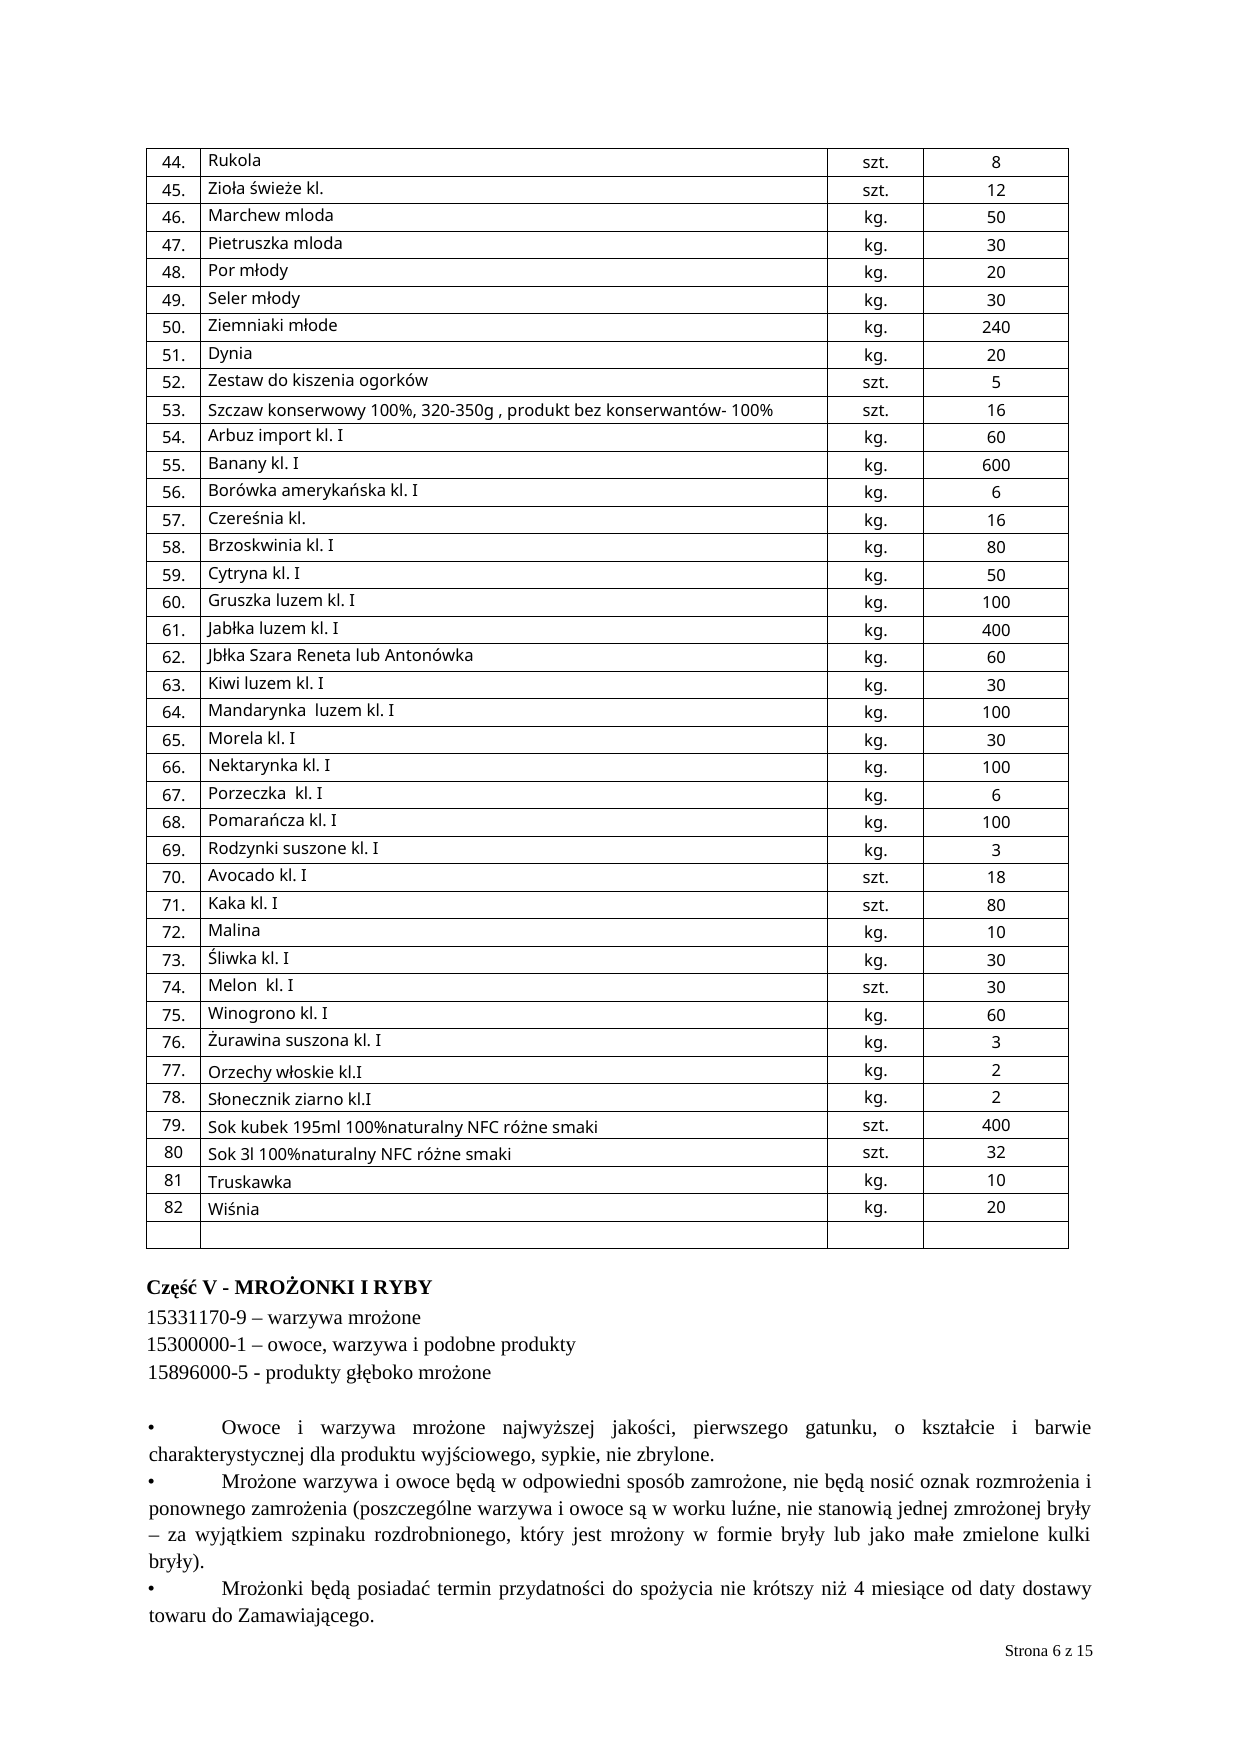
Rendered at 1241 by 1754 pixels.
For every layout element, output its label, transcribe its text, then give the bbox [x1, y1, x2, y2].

table_cell 50. [147, 314, 200, 341]
table_cell Arbuz import kl. I [201, 424, 827, 451]
table_cell Brzoskwinia kl. I [201, 534, 827, 561]
table_cell 30 [924, 947, 1068, 973]
table_cell Banany kl. I [201, 452, 827, 478]
table_cell 53. [147, 397, 200, 423]
table_cell szt. [828, 864, 923, 891]
table_cell 65. [147, 727, 200, 753]
table_cell kg. [828, 919, 923, 946]
table_cell 61. [147, 617, 200, 643]
table_cell 62. [147, 644, 200, 671]
table_cell 73. [147, 947, 200, 973]
list Owoce i warzywa mrożone najwyższej jakości, pierwszego gatunku, o kształcie i barwie charakterystycznej dla produktu wyjściowego, sypkie, nie zbrylone. [147, 1415, 1093, 1466]
table_cell kg. [828, 562, 923, 588]
table_cell kg. [828, 837, 923, 863]
table_cell Orzechy włoskie kl.I [201, 1057, 827, 1083]
table_cell [828, 1222, 923, 1248]
table_cell 10 [924, 919, 1068, 946]
table_cell kg. [828, 1167, 923, 1193]
table_cell kg. [828, 754, 923, 781]
table_cell 57. [147, 507, 200, 533]
table_cell 20 [924, 342, 1068, 368]
table_cell 100 [924, 699, 1068, 726]
table_cell 6 [924, 782, 1068, 808]
table_cell Truskawka [201, 1167, 827, 1193]
table_cell [147, 1222, 200, 1248]
table_cell Seler młody [201, 287, 827, 313]
table_cell 81 [147, 1167, 200, 1193]
table_cell 50 [924, 204, 1068, 231]
table_cell 55. [147, 452, 200, 478]
table_cell kg. [828, 947, 923, 973]
table_cell 72. [147, 919, 200, 946]
table_cell 50 [924, 562, 1068, 588]
table_cell Pomarańcza kl. I [201, 809, 827, 836]
table_cell 46. [147, 204, 200, 231]
table_cell 74. [147, 974, 200, 1001]
table_cell 100 [924, 809, 1068, 836]
table_cell kg. [828, 644, 923, 671]
table_cell kg. [828, 314, 923, 341]
table_cell 60 [924, 1002, 1068, 1028]
table_cell Kaka kl. I [201, 892, 827, 918]
table_cell kg. [828, 259, 923, 286]
table_cell 30 [924, 672, 1068, 698]
table_cell 66. [147, 754, 200, 781]
table_cell 2 [924, 1057, 1068, 1083]
table_cell Zestaw do kiszenia ogorków [201, 369, 827, 396]
table_cell kg. [828, 232, 923, 258]
table_cell 77. [147, 1057, 200, 1083]
table_cell kg. [828, 1002, 923, 1028]
table_cell 79. [147, 1112, 200, 1138]
table_cell 67. [147, 782, 200, 808]
table_cell kg. [828, 507, 923, 533]
table_cell kg. [828, 479, 923, 506]
table_cell 80 [147, 1139, 200, 1166]
table_cell kg. [828, 452, 923, 478]
table_cell Śliwka kl. I [201, 947, 827, 973]
table_cell Melon kl. I [201, 974, 827, 1001]
table_cell 45. [147, 177, 200, 203]
table_cell Porzeczka kl. I [201, 782, 827, 808]
table_cell Szczaw konserwowy 100%, 320-350g , produkt bez konserwantów- 100% [201, 397, 827, 423]
table_cell 59. [147, 562, 200, 588]
table_cell 32 [924, 1139, 1068, 1166]
table_cell Czereśnia kl. [201, 507, 827, 533]
table_cell Sok 3l 100%naturalny NFC różne smaki [201, 1139, 827, 1166]
list Mrożone warzywa i owoce będą w odpowiedni sposób zamrożone, nie będą nosić oznak rozmrożenia i ponownego zamrożenia (poszczególne warzywa i owoce są w worku luźne, nie stanowią jednej zmrożonej bryły – za wyjątkiem szpinaku rozdrobnionego, który jest mrożony w formie bryły lub jako małe zmielone kulki bryły). [147, 1469, 1093, 1573]
table_cell 60 [924, 424, 1068, 451]
table_cell kg. [828, 287, 923, 313]
table_cell 78. [147, 1084, 200, 1111]
table_cell kg. [828, 617, 923, 643]
table_cell 10 [924, 1167, 1068, 1193]
table_cell 47. [147, 232, 200, 258]
table_cell Kiwi luzem kl. I [201, 672, 827, 698]
table_cell szt. [828, 149, 923, 176]
table_cell kg. [828, 204, 923, 231]
list Mrożonki będą posiadać termin przydatności do spożycia nie krótszy niż 4 miesiące od daty dostawy towaru do Zamawiającego. [147, 1576, 1093, 1627]
table_cell 63. [147, 672, 200, 698]
table_cell Pietruszka mloda [201, 232, 827, 258]
table_cell kg. [828, 342, 923, 368]
table_cell 30 [924, 727, 1068, 753]
table_cell Malina [201, 919, 827, 946]
table_cell 100 [924, 754, 1068, 781]
table_cell Borówka amerykańska kl. I [201, 479, 827, 506]
table_cell 68. [147, 809, 200, 836]
table_cell kg. [828, 809, 923, 836]
table_cell Winogrono kl. I [201, 1002, 827, 1028]
table_cell szt. [828, 397, 923, 423]
table_cell 58. [147, 534, 200, 561]
table_cell Zioła świeże kl. [201, 177, 827, 203]
table_cell 80 [924, 892, 1068, 918]
table_cell Jbłka Szara Reneta lub Antonówka [201, 644, 827, 671]
table_cell 2 [924, 1084, 1068, 1111]
table_cell 71. [147, 892, 200, 918]
table_cell 16 [924, 507, 1068, 533]
table_cell kg. [828, 589, 923, 616]
table_cell 60 [924, 644, 1068, 671]
subtitle Część V - MROŻONKI I RYBY [146, 1275, 1092, 1299]
table_cell 76. [147, 1029, 200, 1056]
table_cell Avocado kl. I [201, 864, 827, 891]
table_cell 8 [924, 149, 1068, 176]
table_cell Sok kubek 195ml 100%naturalny NFC różne smaki [201, 1112, 827, 1138]
table_cell kg. [828, 699, 923, 726]
table_cell kg. [828, 782, 923, 808]
table_cell Gruszka luzem kl. I [201, 589, 827, 616]
table_cell szt. [828, 1139, 923, 1166]
table_cell 18 [924, 864, 1068, 891]
table_cell 16 [924, 397, 1068, 423]
text 15300000-1 – owoce, warzywa i podobne produkty [146, 1332, 1093, 1356]
table_cell Marchew mloda [201, 204, 827, 231]
table_cell [201, 1222, 827, 1248]
table_cell Dynia [201, 342, 827, 368]
table_cell 82 [147, 1194, 200, 1221]
table_cell 400 [924, 1112, 1068, 1138]
table_cell Jabłka luzem kl. I [201, 617, 827, 643]
table_cell Żurawina suszona kl. I [201, 1029, 827, 1056]
table_cell 5 [924, 369, 1068, 396]
table_cell Słonecznik ziarno kl.I [201, 1084, 827, 1111]
table_cell Nektarynka kl. I [201, 754, 827, 781]
table_cell kg. [828, 1029, 923, 1056]
table_cell szt. [828, 892, 923, 918]
table_cell 6 [924, 479, 1068, 506]
table_cell kg. [828, 672, 923, 698]
table_cell kg. [828, 1194, 923, 1221]
table_cell szt. [828, 369, 923, 396]
table_cell 70. [147, 864, 200, 891]
table_cell kg. [828, 534, 923, 561]
table_cell 12 [924, 177, 1068, 203]
table_cell 80 [924, 534, 1068, 561]
table_cell Por młody [201, 259, 827, 286]
table_cell 3 [924, 1029, 1068, 1056]
table_cell 52. [147, 369, 200, 396]
table_cell 75. [147, 1002, 200, 1028]
table_cell Mandarynka luzem kl. I [201, 699, 827, 726]
table_cell 54. [147, 424, 200, 451]
table_cell Rukola [201, 149, 827, 176]
table_cell kg. [828, 424, 923, 451]
table_cell [924, 1222, 1068, 1248]
table_cell Rodzynki suszone kl. I [201, 837, 827, 863]
table_cell Wiśnia [201, 1194, 827, 1221]
table_cell 400 [924, 617, 1068, 643]
table_cell szt. [828, 974, 923, 1001]
table_cell 20 [924, 1194, 1068, 1221]
text 15896000-5 - produkty głęboko mrożone [147, 1359, 1093, 1384]
table_cell 48. [147, 259, 200, 286]
table_cell kg. [828, 1057, 923, 1083]
table_cell 60. [147, 589, 200, 616]
table_cell 3 [924, 837, 1068, 863]
table_cell Morela kl. I [201, 727, 827, 753]
table_cell 56. [147, 479, 200, 506]
table_cell 69. [147, 837, 200, 863]
text 15331170-9 – warzywa mrożone [146, 1304, 1093, 1329]
table_cell 30 [924, 974, 1068, 1001]
table_cell 100 [924, 589, 1068, 616]
table_cell kg. [828, 727, 923, 753]
table_cell kg. [828, 1084, 923, 1111]
table_cell Cytryna kl. I [201, 562, 827, 588]
table_cell szt. [828, 177, 923, 203]
table_cell 30 [924, 287, 1068, 313]
table_cell Ziemniaki młode [201, 314, 827, 341]
table_cell 240 [924, 314, 1068, 341]
table_cell 30 [924, 232, 1068, 258]
table_cell 49. [147, 287, 200, 313]
table_cell 51. [147, 342, 200, 368]
table_cell 600 [924, 452, 1068, 478]
table_cell 20 [924, 259, 1068, 286]
table_cell 44. [147, 149, 200, 176]
table_cell 64. [147, 699, 200, 726]
table_cell szt. [828, 1112, 923, 1138]
